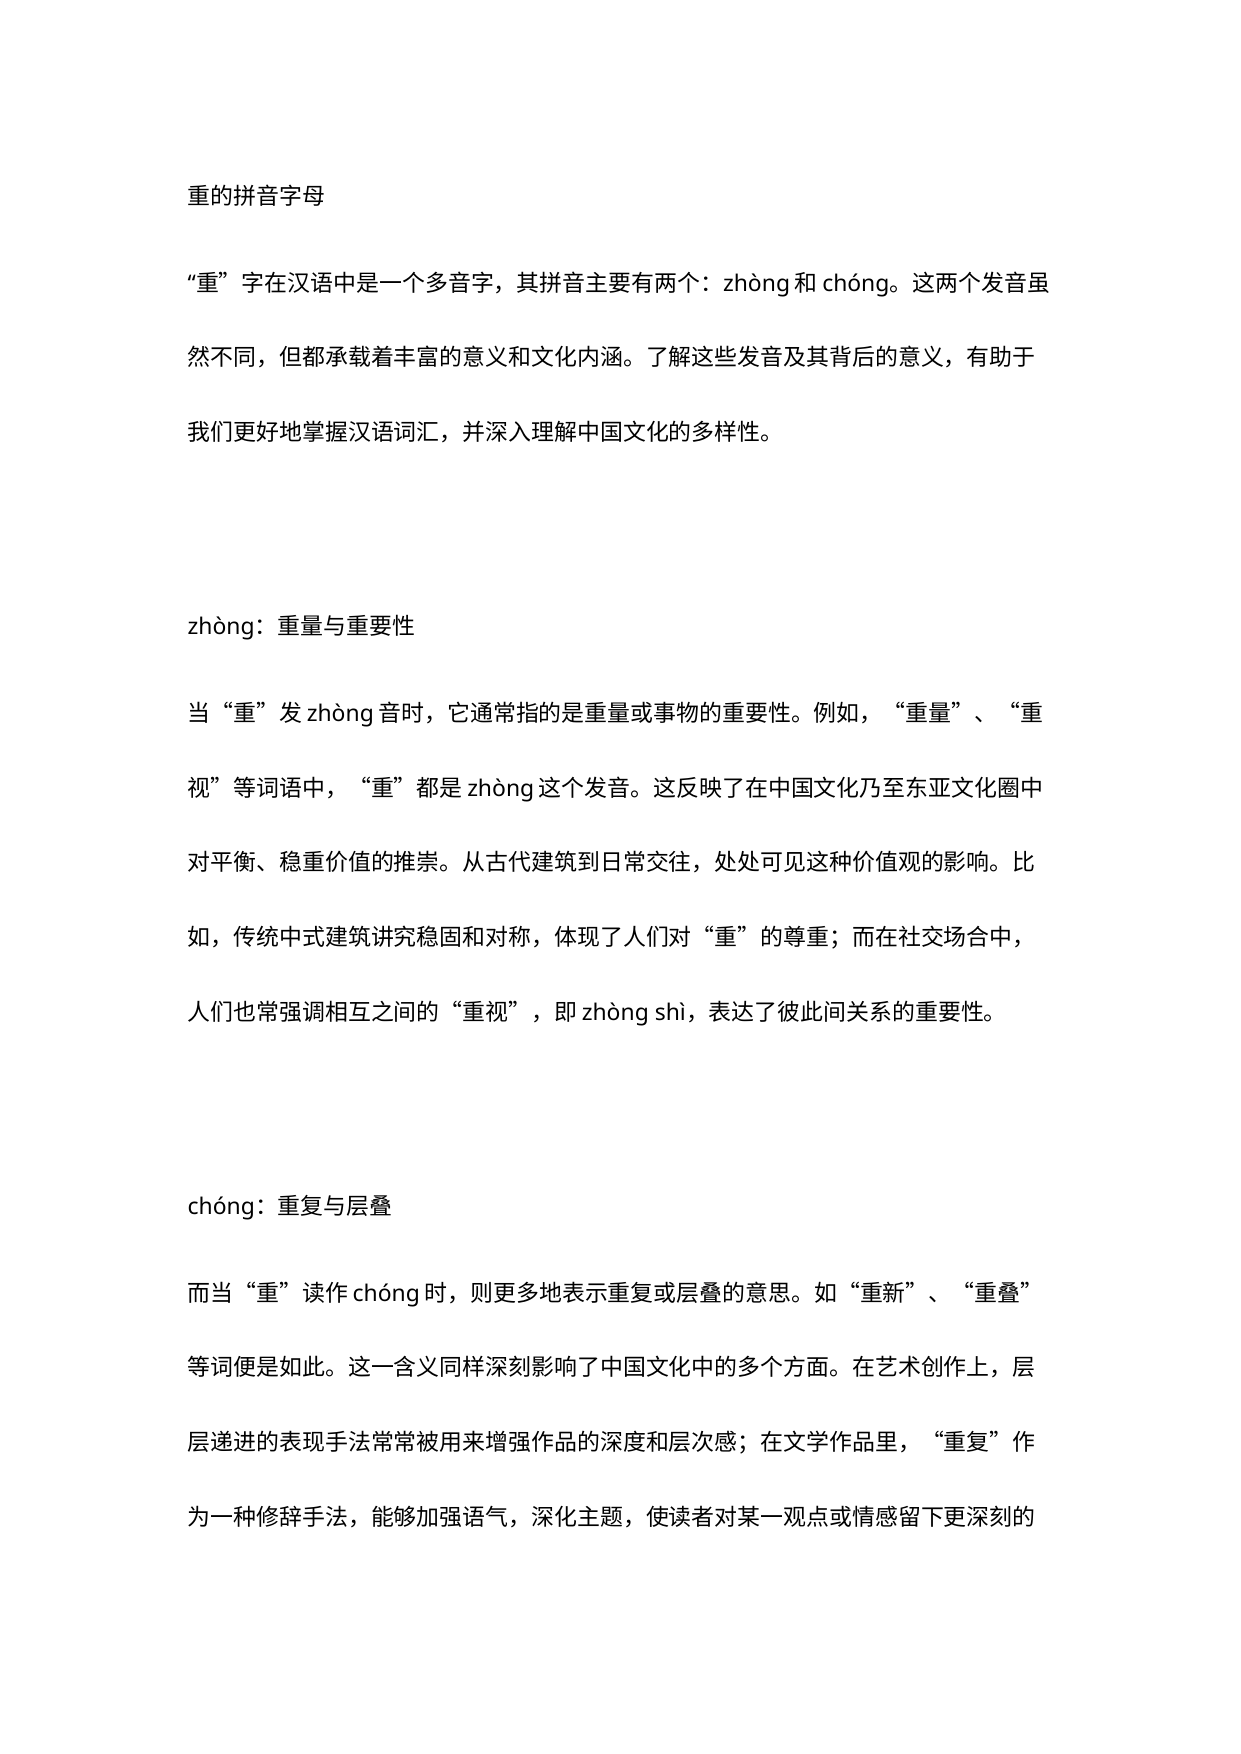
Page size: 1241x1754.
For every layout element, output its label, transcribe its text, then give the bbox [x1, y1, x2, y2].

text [187, 1259, 1053, 1548]
text “重”字在汉语中是一个多音字，其拼音主要有两个：zhòng和chóng。这两个发音虽然不同，但都承载着丰富的意义和文化内涵。了解这些发音及其背后的意义，有助于我们更好地掌握汉语词汇，并深入理解中国文化的多样性。 [187, 248, 1053, 463]
text chóng：重复与层叠 [187, 1172, 1053, 1237]
text 重的拼音字母 [187, 162, 1053, 227]
text zhòng：重量与重要性 [187, 592, 1053, 657]
text 当“重”发zhòng音时，它通常指的是重量或事物的重要性。例如，“重量”、“重视”等词语中，“重”都是zhòng这个发音。这反映了在中国文化乃至东亚文化圈中对平衡、稳重价值的推崇。从古代建筑到日常交往，处处可见这种价值观的影响。比如，传统中式建筑讲究稳固和对称，体现了人们对“重”的尊重；而在社交场合中，人们也常强调相互之间的“重视”，即zhòng shì，表达了彼此间关系的重要性。 [187, 679, 1053, 1043]
